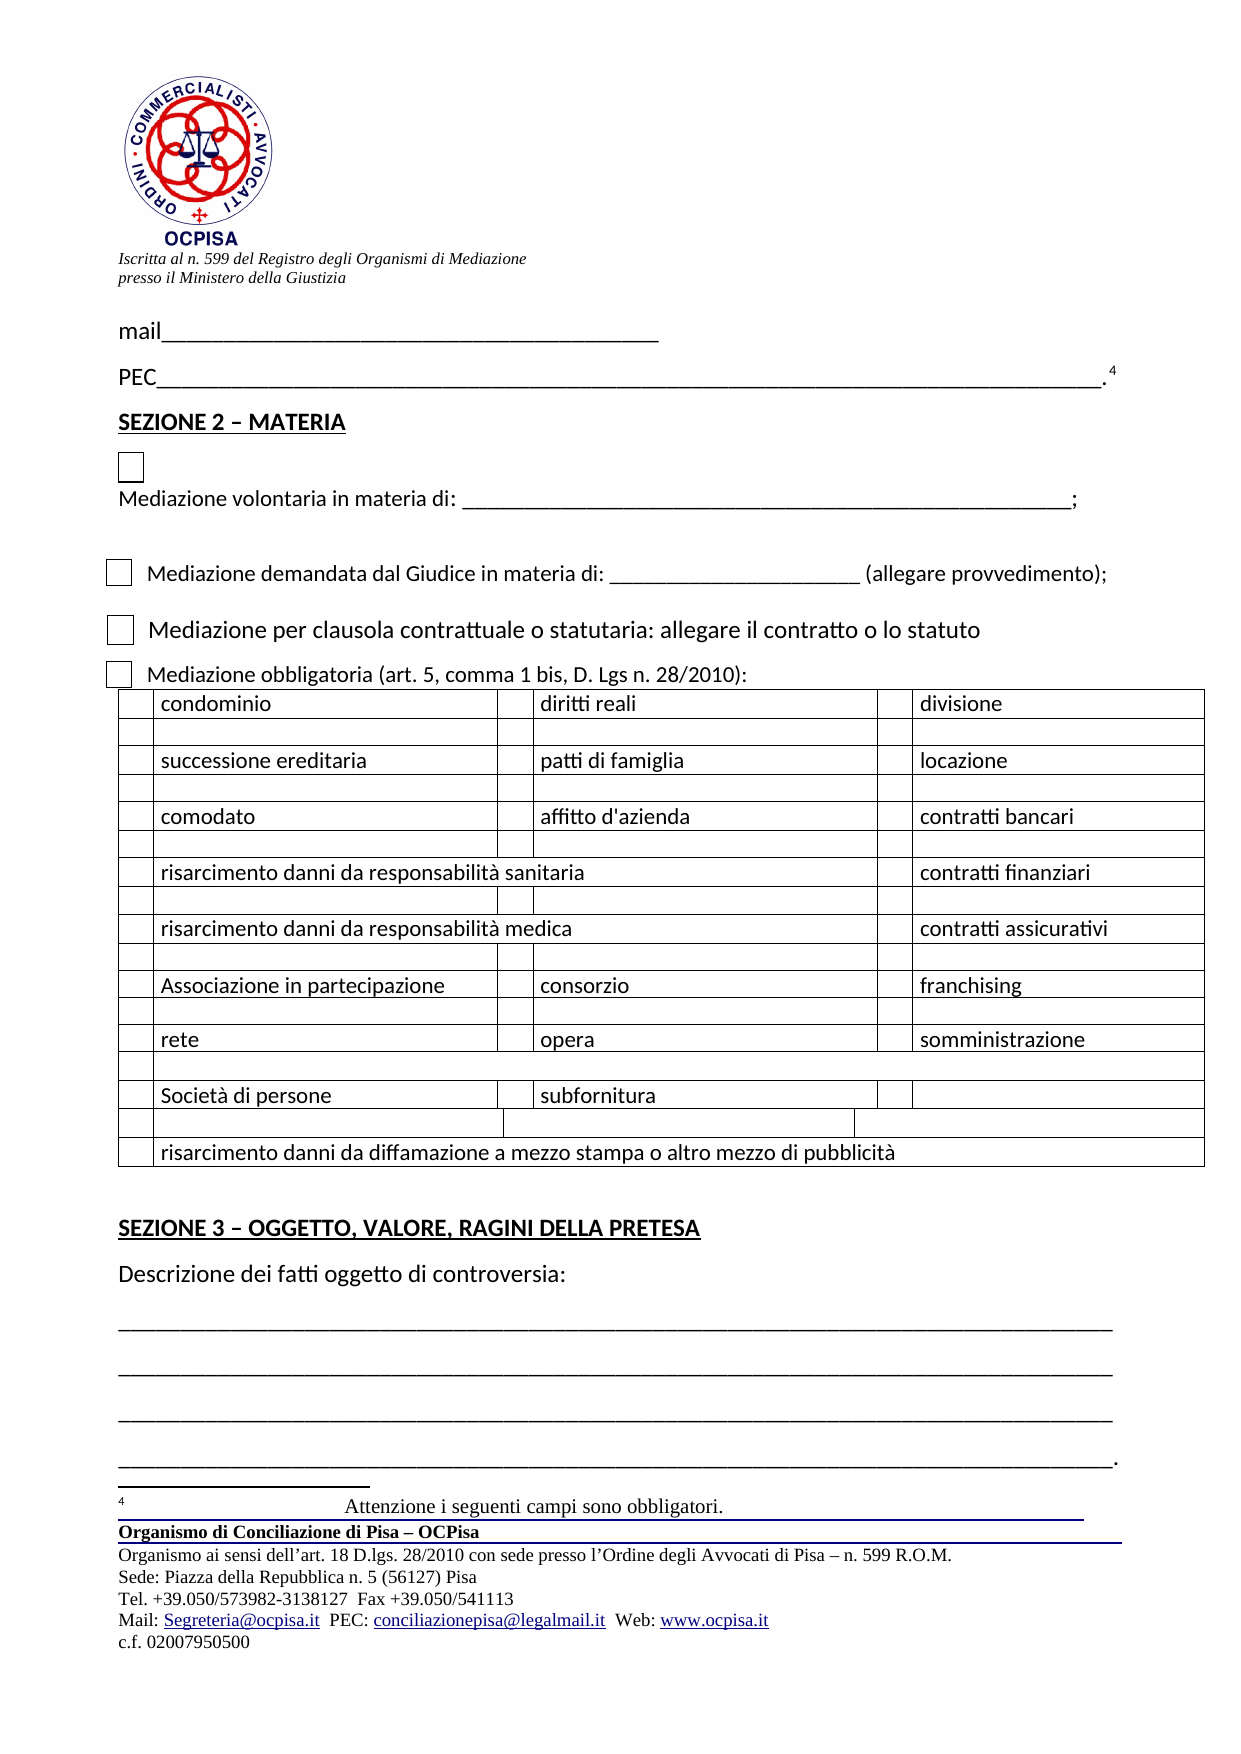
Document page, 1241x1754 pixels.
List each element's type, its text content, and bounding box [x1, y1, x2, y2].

table_cell [504, 1109, 854, 1137]
table_cell [498, 831, 533, 857]
table_cell [878, 831, 912, 857]
table_cell [119, 1081, 153, 1107]
table_cell [498, 746, 533, 774]
table_cell [119, 887, 153, 913]
table_cell [498, 775, 533, 801]
table_cell [913, 887, 1204, 913]
table_cell [878, 915, 912, 942]
table_header [119, 690, 153, 717]
table_cell [119, 971, 153, 997]
table_cell [913, 944, 1204, 970]
table_cell [119, 858, 153, 886]
text Mediazione volontaria in materia di: _________________________________________________; [118, 482, 1122, 513]
text Mediazione obbligatoria (art. 5, comma 1 bis, D. Lgs n. 28/2010): [132, 660, 1122, 688]
table_cell affitto d'azienda [534, 802, 877, 830]
table_cell risarcimento danni da responsabilità medica [154, 915, 877, 942]
table_cell contratti bancari [913, 802, 1204, 830]
table_cell Associazione in partecipazione [154, 971, 497, 997]
table_cell [154, 1109, 503, 1137]
table_cell Società di persone [154, 1081, 497, 1107]
table_cell [119, 719, 153, 745]
table_header divisione [913, 690, 1204, 717]
table_cell [913, 998, 1204, 1024]
table_cell risarcimento danni da responsabilità sanitaria [154, 858, 877, 886]
text Mediazione per clausola contrattuale o statutaria: allegare il contratto o lo statuto [134, 615, 1122, 645]
text ________________________________________________________________________________________________________________________________________________________________________________________________________________________________________________________________________________________________________________________________. [118, 1304, 1122, 1472]
table_cell [498, 1081, 533, 1107]
table_cell rete [154, 1025, 497, 1051]
table_cell [534, 998, 877, 1024]
table_header [108, 616, 133, 644]
table_cell contratti assicurativi [913, 915, 1204, 942]
table_cell [878, 719, 912, 745]
table_cell comodato [154, 802, 497, 830]
text SEZIONE 3 – OGGETTO, VALORE, RAGINI DELLA PRETESA [118, 1167, 1122, 1243]
table_cell [878, 802, 912, 830]
table_cell consorzio [534, 971, 877, 997]
table_cell [913, 775, 1204, 801]
table_cell [154, 719, 497, 745]
table_cell contratti finanziari [913, 858, 1204, 886]
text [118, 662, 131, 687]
table_cell [498, 719, 533, 745]
table_cell [498, 944, 533, 970]
table_cell [878, 1081, 912, 1107]
table_cell [498, 887, 533, 913]
table_cell [913, 1081, 1204, 1107]
table_cell [498, 802, 533, 830]
table_cell franchising [913, 971, 1204, 997]
table_cell [534, 831, 877, 857]
table_cell [498, 971, 533, 997]
table_cell [855, 1109, 1204, 1137]
table_cell [119, 1025, 153, 1051]
table_header condominio [154, 690, 497, 717]
table_cell [119, 1109, 153, 1137]
table_cell [878, 971, 912, 997]
table_cell [154, 831, 497, 857]
table_cell patti di famiglia [534, 746, 877, 774]
table_cell [119, 998, 153, 1024]
table_cell opera [534, 1025, 877, 1051]
table_cell [534, 775, 877, 801]
picture [118, 73, 279, 249]
table_cell [913, 831, 1204, 857]
text Descrizione dei fatti oggetto di controversia: [118, 1258, 1122, 1289]
text Mediazione demandata dal Giudice in materia di: ______________________ (allegare provvedimento); [118, 559, 1122, 587]
table_cell subfornitura [534, 1081, 877, 1107]
table_cell [119, 802, 153, 830]
table_cell [878, 944, 912, 970]
table_cell [534, 887, 877, 913]
table_cell [119, 1138, 153, 1166]
table_cell [878, 746, 912, 774]
table_cell [878, 1025, 912, 1051]
table_cell [154, 887, 497, 913]
table_cell [878, 775, 912, 801]
table_cell locazione [913, 746, 1204, 774]
table_cell [878, 998, 912, 1024]
table_cell [498, 998, 533, 1024]
table_cell [154, 775, 497, 801]
table_cell [119, 746, 153, 774]
table_cell [534, 719, 877, 745]
table_cell [498, 1025, 533, 1051]
table_cell [913, 719, 1204, 745]
table_cell [534, 944, 877, 970]
table_header [498, 690, 533, 717]
table_header [878, 690, 912, 717]
table_cell [119, 831, 153, 857]
table_cell [878, 858, 912, 886]
table_cell [119, 775, 153, 801]
table_header [119, 453, 143, 481]
table_cell [154, 998, 497, 1024]
table_cell [154, 1052, 1204, 1080]
table_cell [119, 944, 153, 970]
table_cell risarcimento danni da diffamazione a mezzo stampa o altro mezzo di pubblicità [154, 1138, 1204, 1166]
table_cell [154, 944, 497, 970]
table_cell successione ereditaria [154, 746, 497, 774]
table_cell [119, 915, 153, 942]
table_cell [119, 1052, 153, 1080]
table_cell somministrazione [913, 1025, 1204, 1051]
table_cell [878, 887, 912, 913]
text SEZIONE 2 – MATERIA [118, 407, 1122, 437]
table_header diritti reali [534, 690, 877, 717]
